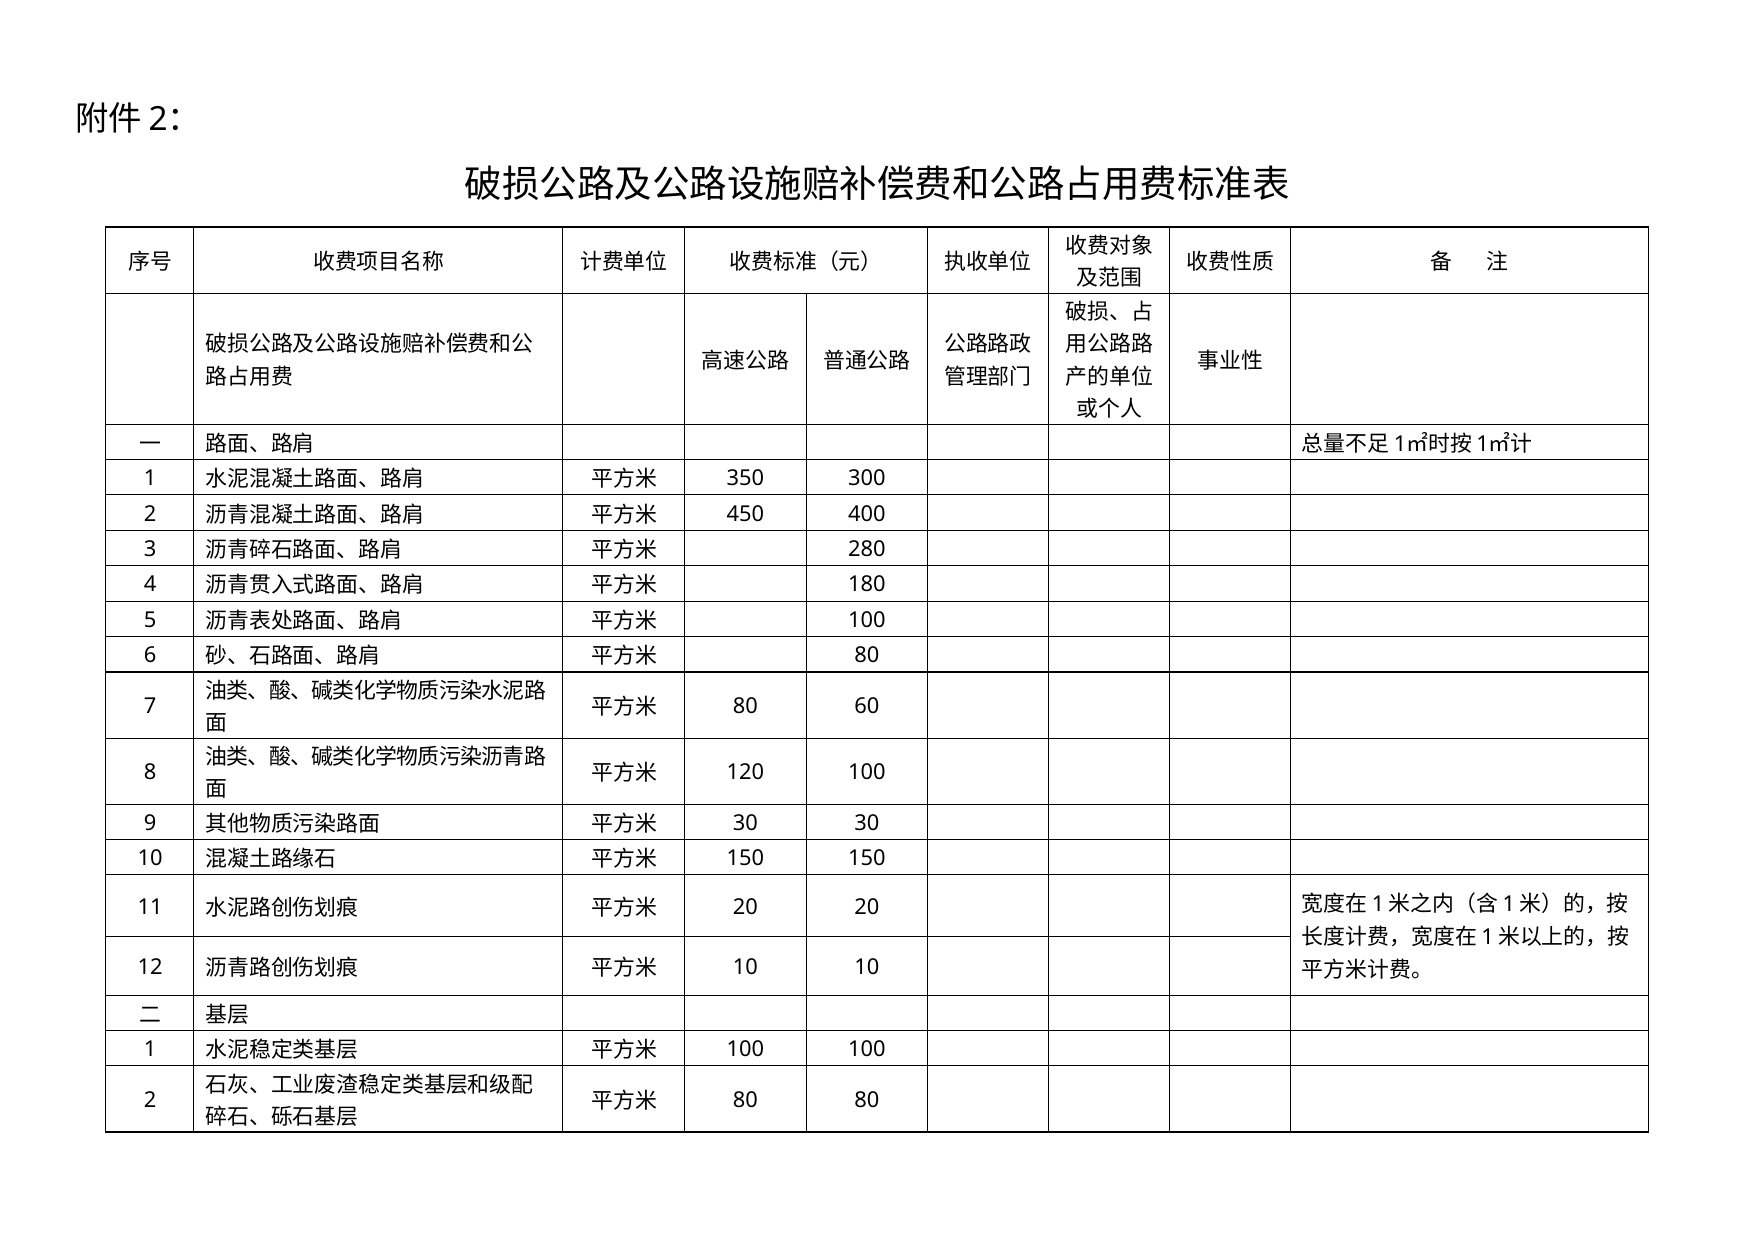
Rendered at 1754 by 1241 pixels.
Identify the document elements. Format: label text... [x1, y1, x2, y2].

table_cell [1170, 739, 1290, 803]
table_cell 沥青路创伤划痕 [194, 937, 562, 994]
table_cell 450 [685, 495, 806, 530]
table_cell 100 [807, 1031, 927, 1065]
table_cell 350 [685, 460, 806, 494]
table_cell 破损公路及公路设施赔补偿费和公路占用费 [194, 294, 562, 423]
table_cell [1049, 637, 1169, 671]
table_cell [1170, 531, 1290, 565]
table_cell 沥青混凝土路面、路肩 [194, 495, 562, 530]
table_cell [807, 996, 927, 1030]
table_cell 80 [807, 1066, 927, 1131]
table_cell [1170, 875, 1290, 936]
table_cell 沥青表处路面、路肩 [194, 602, 562, 636]
table_cell [928, 739, 1048, 803]
table_cell [1170, 673, 1290, 737]
table_cell [928, 602, 1048, 636]
table_cell [928, 425, 1048, 459]
table_cell [1049, 566, 1169, 601]
table_cell 6 [106, 637, 193, 671]
table_cell 400 [807, 495, 927, 530]
table_cell [563, 294, 684, 423]
table_cell [807, 425, 927, 459]
table_cell [928, 495, 1048, 530]
text 附件2： [75, 84, 1679, 149]
table_cell 路面、路肩 [194, 425, 562, 459]
table_cell [1170, 805, 1290, 839]
table_cell [1049, 460, 1169, 494]
table_cell 30 [807, 805, 927, 839]
table_cell [1291, 294, 1648, 423]
table_cell [1049, 1066, 1169, 1131]
table_cell [928, 996, 1048, 1030]
table_header 收费标准（元） [685, 228, 927, 292]
table_cell 平方米 [563, 602, 684, 636]
table_cell [1291, 1031, 1648, 1065]
table_cell [685, 531, 806, 565]
table_cell 30 [685, 805, 806, 839]
table_cell [1049, 1031, 1169, 1065]
table_header 计费单位 [563, 228, 684, 292]
table_cell [685, 425, 806, 459]
table_cell 石灰、工业废渣稳定类基层和级配碎石、砾石基层 [194, 1066, 562, 1131]
table_cell 混凝土路缘石 [194, 840, 562, 874]
table_cell 平方米 [563, 495, 684, 530]
table_cell [1291, 602, 1648, 636]
table_cell 平方米 [563, 1066, 684, 1131]
table_cell 3 [106, 531, 193, 565]
table_cell [928, 673, 1048, 737]
table_cell 平方米 [563, 739, 684, 803]
table_cell 10 [807, 937, 927, 994]
table_cell [1291, 637, 1648, 671]
table_cell 1 [106, 460, 193, 494]
table_cell [928, 937, 1048, 994]
table_cell [928, 566, 1048, 601]
table_cell 100 [807, 739, 927, 803]
table_cell 平方米 [563, 460, 684, 494]
table_cell 5 [106, 602, 193, 636]
table_cell [1170, 637, 1290, 671]
table_cell [563, 996, 684, 1030]
table_cell [1291, 566, 1648, 601]
table_cell 平方米 [563, 875, 684, 936]
table_cell 180 [807, 566, 927, 601]
table_cell 10 [685, 937, 806, 994]
table_cell 平方米 [563, 937, 684, 994]
table_cell 宽度在1米之内（含1米）的，按长度计费，宽度在1米以上的，按平方米计费。 [1291, 875, 1648, 994]
table_cell 破损、占用公路路产的单位或个人 [1049, 294, 1169, 423]
table_cell [1170, 602, 1290, 636]
table_cell 7 [106, 673, 193, 737]
table_cell [1291, 739, 1648, 803]
table_cell [928, 805, 1048, 839]
table_cell 二 [106, 996, 193, 1030]
table_cell 油类、酸、碱类化学物质污染水泥路面 [194, 673, 562, 737]
table_cell [563, 425, 684, 459]
table_cell [928, 460, 1048, 494]
table_cell 一 [106, 425, 193, 459]
table_cell [1049, 531, 1169, 565]
table_cell 60 [807, 673, 927, 737]
text 破损公路及公路设施赔补偿费和公路占用费标准表 [75, 149, 1679, 214]
table_cell [1049, 425, 1169, 459]
table_cell 1 [106, 1031, 193, 1065]
table_cell [1170, 460, 1290, 494]
table_cell 平方米 [563, 840, 684, 874]
table_cell 沥青贯入式路面、路肩 [194, 566, 562, 601]
table_cell 150 [807, 840, 927, 874]
table_cell 砂、石路面、路肩 [194, 637, 562, 671]
table_cell [1049, 602, 1169, 636]
table_cell [1291, 531, 1648, 565]
table_cell 平方米 [563, 1031, 684, 1065]
table_cell 150 [685, 840, 806, 874]
table_cell 20 [807, 875, 927, 936]
table_cell [1291, 673, 1648, 737]
table_cell [1170, 566, 1290, 601]
table_cell [685, 637, 806, 671]
table_cell [1291, 805, 1648, 839]
table_cell 80 [685, 673, 806, 737]
table_cell [1170, 996, 1290, 1030]
table_cell 8 [106, 739, 193, 803]
table_cell 120 [685, 739, 806, 803]
table_header 收费对象及范围 [1049, 228, 1169, 292]
table_cell [1291, 996, 1648, 1030]
table_cell [1049, 673, 1169, 737]
table_cell 100 [807, 602, 927, 636]
table_header 收费性质 [1170, 228, 1290, 292]
table_cell [1049, 875, 1169, 936]
table_cell [1170, 495, 1290, 530]
table_cell 基层 [194, 996, 562, 1030]
table_cell [1049, 805, 1169, 839]
table_header 执收单位 [928, 228, 1048, 292]
table_cell [1170, 840, 1290, 874]
table_cell [928, 840, 1048, 874]
table_cell 平方米 [563, 566, 684, 601]
table_cell 沥青碎石路面、路肩 [194, 531, 562, 565]
table_cell [1170, 937, 1290, 994]
table_cell [1170, 425, 1290, 459]
table_cell 公路路政管理部门 [928, 294, 1048, 423]
table_cell [928, 1031, 1048, 1065]
table_cell [1291, 1066, 1648, 1131]
table_cell 4 [106, 566, 193, 601]
table_cell [1049, 937, 1169, 994]
table_cell 11 [106, 875, 193, 936]
table_cell 普通公路 [807, 294, 927, 423]
table_cell 100 [685, 1031, 806, 1065]
table_cell 水泥混凝土路面、路肩 [194, 460, 562, 494]
table_cell 300 [807, 460, 927, 494]
table_cell [1049, 840, 1169, 874]
table_cell 平方米 [563, 673, 684, 737]
table_cell 高速公路 [685, 294, 806, 423]
table_cell [685, 996, 806, 1030]
table_header 收费项目名称 [194, 228, 562, 292]
table_cell [1049, 739, 1169, 803]
table_cell 12 [106, 937, 193, 994]
table_cell 平方米 [563, 805, 684, 839]
table_cell [685, 566, 806, 601]
table_cell [1170, 1031, 1290, 1065]
table_cell [1291, 460, 1648, 494]
table_cell 9 [106, 805, 193, 839]
table_cell [1170, 1066, 1290, 1131]
table_cell 80 [685, 1066, 806, 1131]
table_cell 2 [106, 495, 193, 530]
table_cell [1291, 495, 1648, 530]
table_cell 280 [807, 531, 927, 565]
table_cell 80 [807, 637, 927, 671]
table_cell [928, 875, 1048, 936]
table_cell 水泥稳定类基层 [194, 1031, 562, 1065]
table_cell 平方米 [563, 531, 684, 565]
table_cell [928, 637, 1048, 671]
table_cell [1049, 495, 1169, 530]
table_cell 10 [106, 840, 193, 874]
table_cell 水泥路创伤划痕 [194, 875, 562, 936]
table_cell [106, 294, 193, 423]
table_header 序号 [106, 228, 193, 292]
table_cell [928, 1066, 1048, 1131]
table_cell 20 [685, 875, 806, 936]
table_cell [928, 531, 1048, 565]
table_cell 油类、酸、碱类化学物质污染沥青路面 [194, 739, 562, 803]
table_cell 事业性 [1170, 294, 1290, 423]
table_cell [1049, 996, 1169, 1030]
table_cell 平方米 [563, 637, 684, 671]
table_cell 总量不足1㎡时按1㎡计 [1291, 425, 1648, 459]
table_header 备 注 [1291, 228, 1648, 292]
table_cell 2 [106, 1066, 193, 1131]
table_cell [1291, 840, 1648, 874]
table_cell 其他物质污染路面 [194, 805, 562, 839]
table_cell [685, 602, 806, 636]
